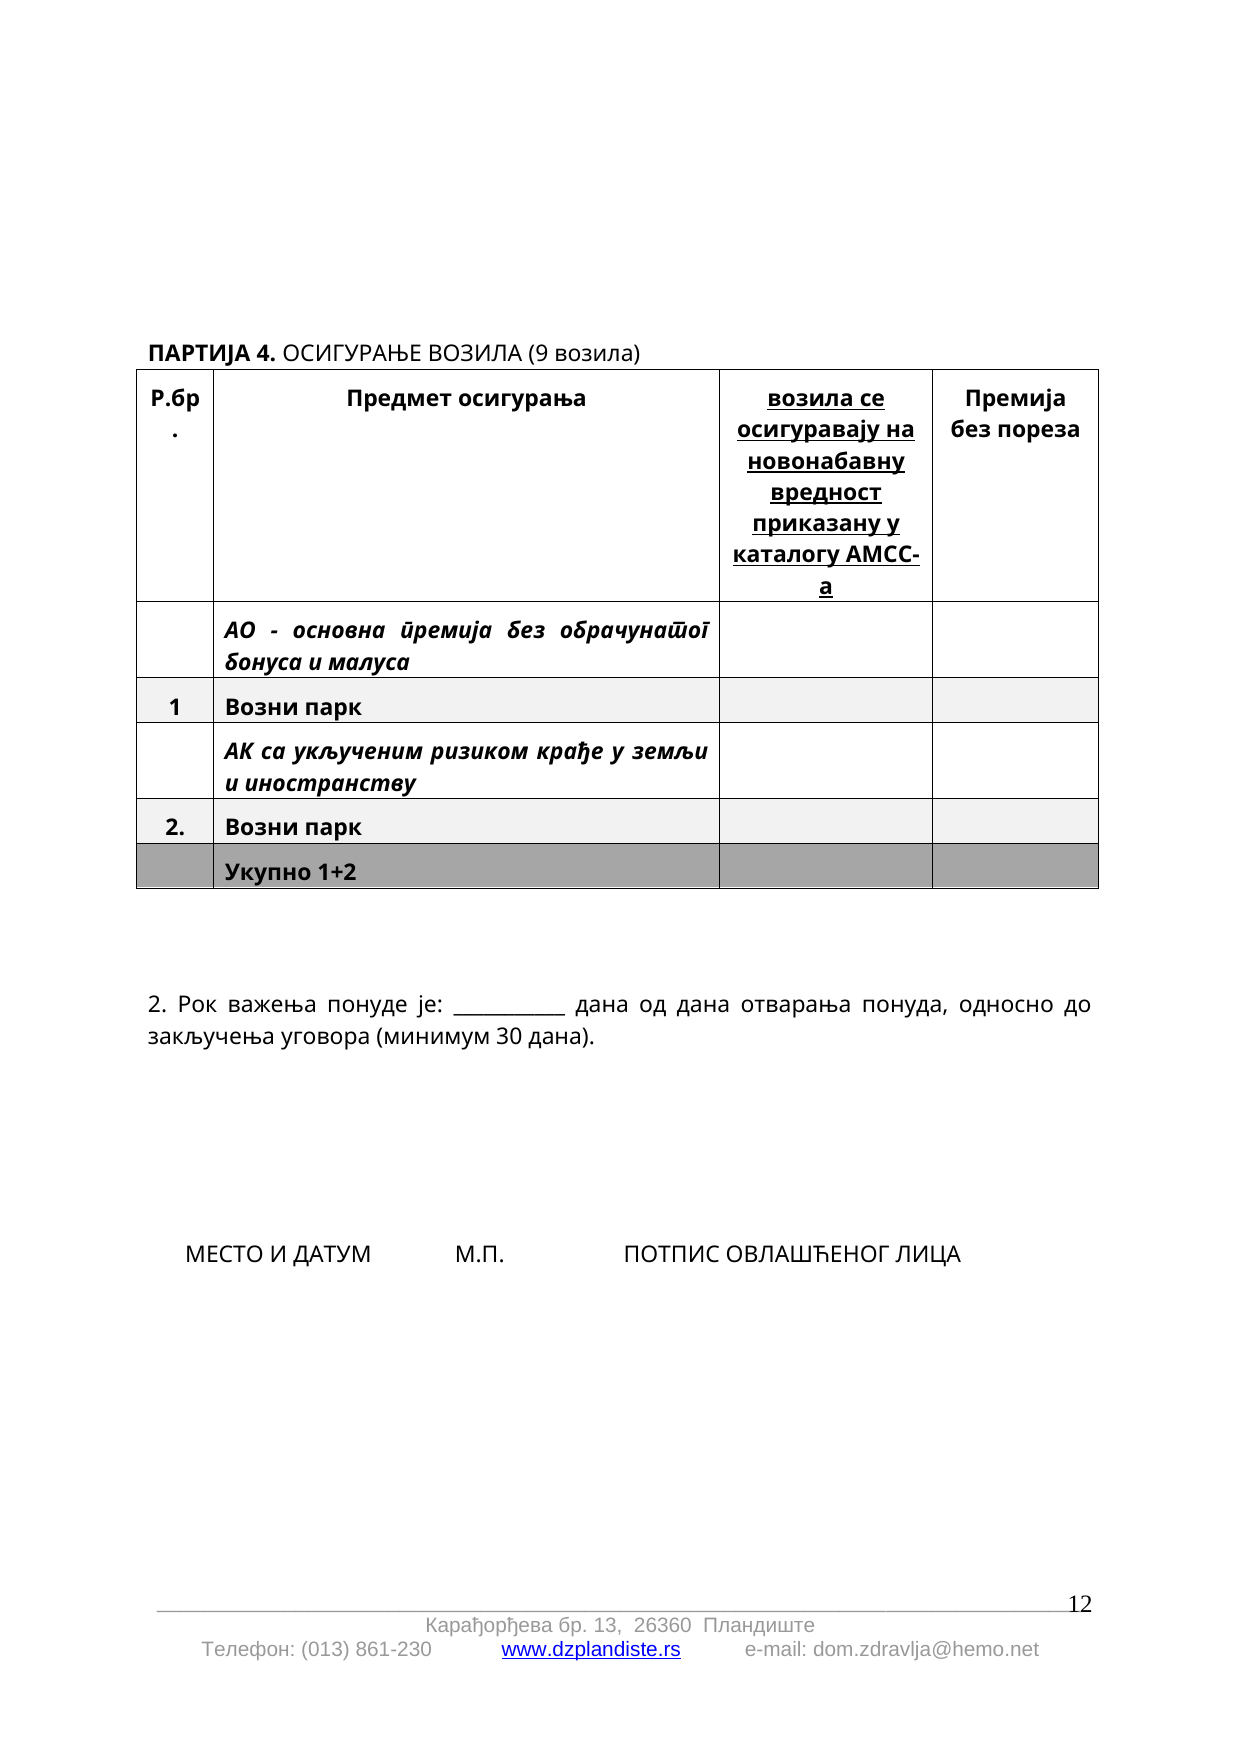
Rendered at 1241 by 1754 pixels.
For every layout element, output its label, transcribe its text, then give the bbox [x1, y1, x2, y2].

text МЕСТО И ДАТУМ М.П. ПОТПИС ОВЛАШЋЕНОГ ЛИЦА [185, 1238, 1092, 1270]
table_cell [137, 844, 213, 887]
table_cell [137, 723, 213, 798]
table_cell Возни парк [214, 678, 719, 722]
table_cell Возни парк [214, 799, 719, 843]
table_cell [933, 602, 1098, 677]
table_cell [720, 678, 932, 722]
table_cell [720, 602, 932, 677]
table_header Премија без пореза [933, 370, 1098, 601]
table_cell [933, 844, 1098, 887]
table_cell [933, 678, 1098, 722]
text ПАРТИЈА 4. ОСИГУРАЊЕ ВОЗИЛА (9 возила) [148, 337, 1092, 369]
table_cell 1 [137, 678, 213, 722]
table_cell АО - основна премија без обрачунатог бонуса и малуса [214, 602, 719, 677]
table_cell [720, 723, 932, 798]
table_cell Укупно 1+2 [214, 844, 719, 887]
table_header Р.бр. [137, 370, 213, 601]
table_cell [933, 799, 1098, 843]
table_cell [720, 799, 932, 843]
table_header возила се осигуравају на новонабавну вредност приказану у каталогу АМСС-а [720, 370, 932, 601]
table_cell [933, 723, 1098, 798]
table_cell [720, 844, 932, 887]
table_cell [137, 602, 213, 677]
table_cell 2. [137, 799, 213, 843]
text 2. Рок важења понуде је: ___________ дана од дана отварања понуда, односно до закључења уговора (минимум 30 дана). [148, 988, 1092, 1051]
table_header Предмет осигурања [214, 370, 719, 601]
table_cell АК са укљученим ризиком крађе у земљи и иностранству [214, 723, 719, 798]
